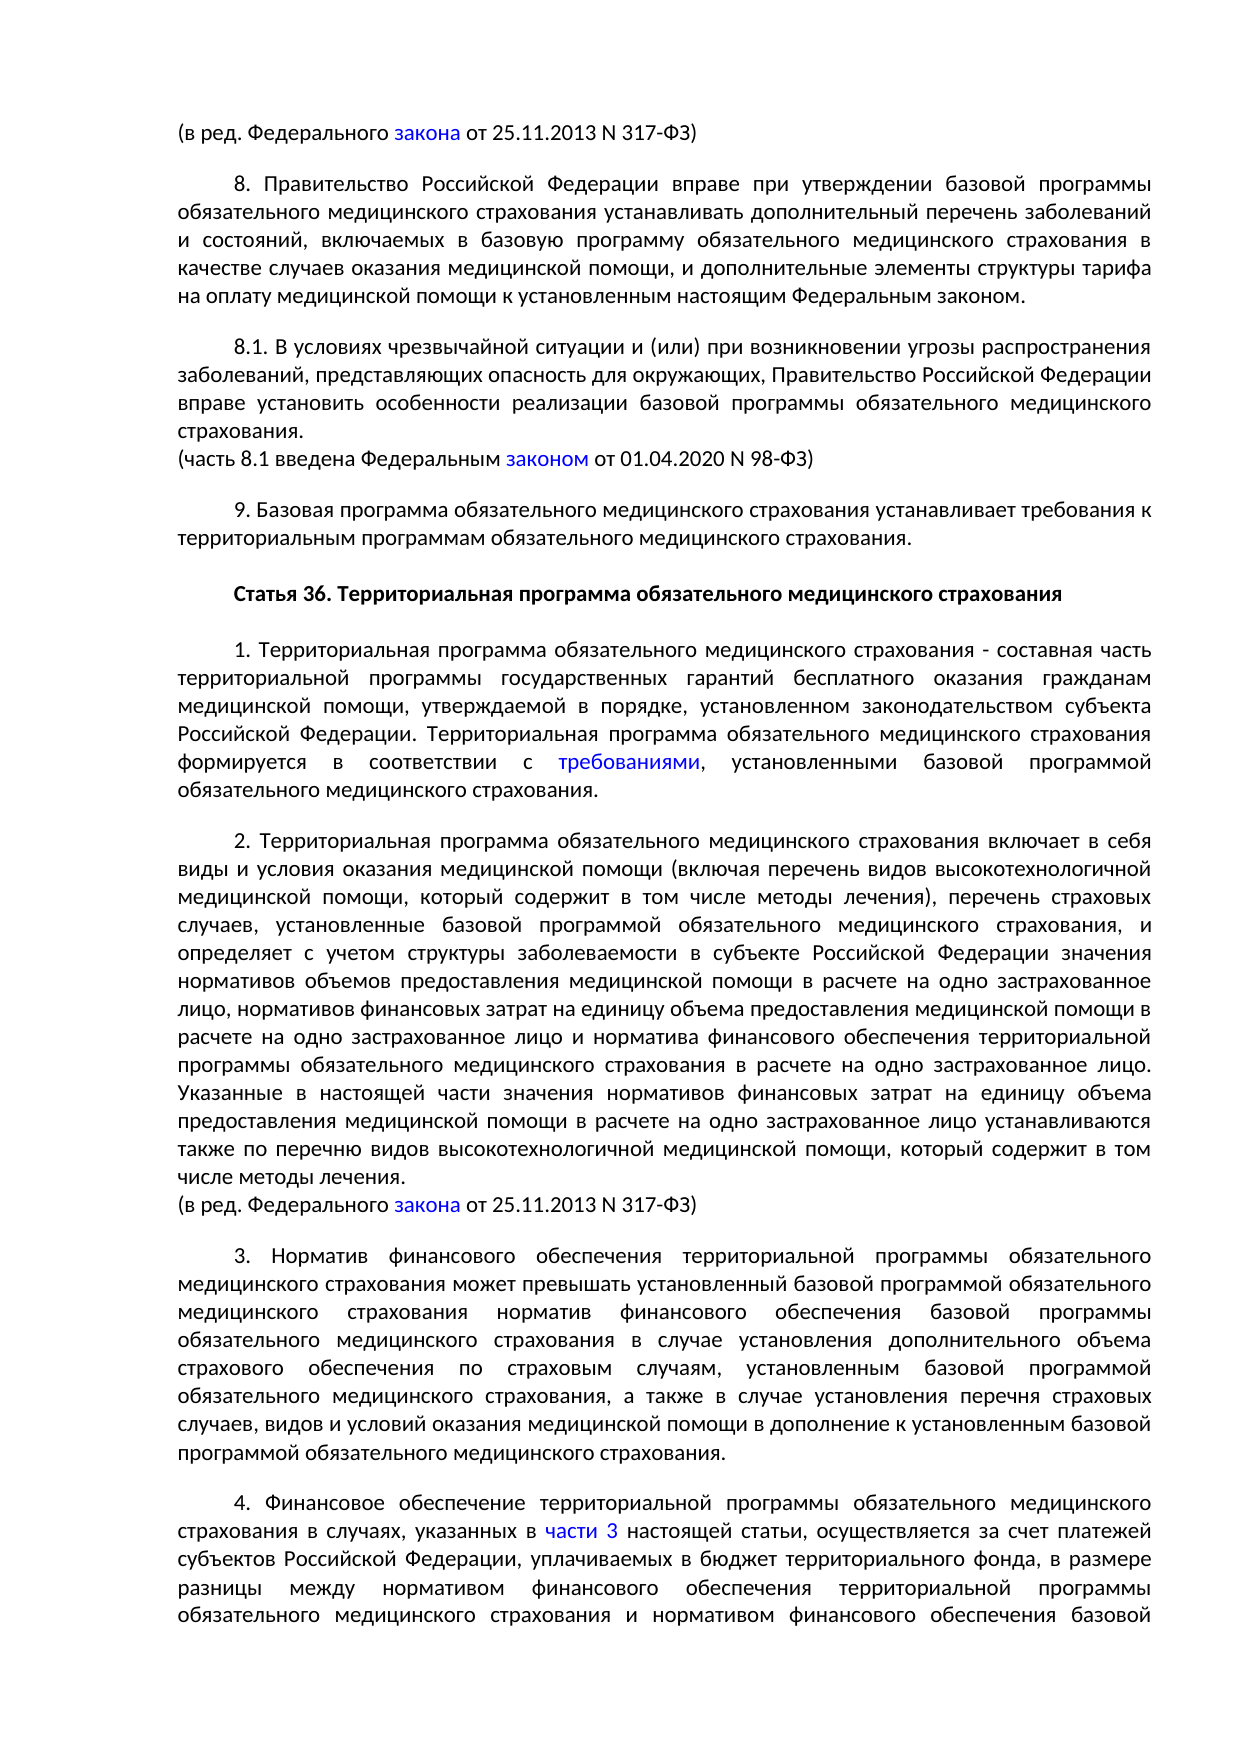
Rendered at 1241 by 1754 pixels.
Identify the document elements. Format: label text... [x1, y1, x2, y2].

text 8.1. В условиях чрезвычайной ситуации и (или) при возникновении угрозы распространения заболеваний, представляющих опасность для окружающих, Правительство Российской Федерации вправе установить особенности реализации базовой программы обязательного медицинского страхования. [177, 332, 1152, 444]
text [177, 1488, 1152, 1629]
text (часть 8.1 введена Федеральным законом от 01.04.2020 N 98-ФЗ) [177, 444, 1152, 472]
text (в ред. Федерального закона от 25.11.2013 N 317-ФЗ) [177, 1191, 1152, 1218]
text 1. Территориальная программа обязательного медицинского страхования - составная часть территориальной программы государственных гарантий бесплатного оказания гражданам медицинской помощи, утверждаемой в порядке, установленном законодательством субъекта Российской Федерации. Территориальная программа обязательного медицинского страхования формируется в соответствии с требованиями, установленными базовой программой обязательного медицинского страхования. [177, 635, 1152, 803]
text (в ред. Федерального закона от 25.11.2013 N 317-ФЗ) [177, 118, 1152, 146]
text 3. Норматив финансового обеспечения территориальной программы обязательного медицинского страхования может превышать установленный базовой программой обязательного медицинского страхования норматив финансового обеспечения базовой программы обязательного медицинского страхования в случае установления дополнительного объема страхового обеспечения по страховым случаям, установленным базовой программой обязательного медицинского страхования, а также в случае установления перечня страховых случаев, видов и условий оказания медицинской помощи в дополнение к установленным базовой программой обязательного медицинского страхования. [177, 1241, 1152, 1466]
text 9. Базовая программа обязательного медицинского страхования устанавливает требования к территориальным программам обязательного медицинского страхования. [177, 495, 1152, 551]
title Статья 36. Территориальная программа обязательного медицинского страхования [177, 579, 1152, 607]
text 2. Территориальная программа обязательного медицинского страхования включает в себя виды и условия оказания медицинской помощи (включая перечень видов высокотехнологичной медицинской помощи, который содержит в том числе методы лечения), перечень страховых случаев, установленные базовой программой обязательного медицинского страхования, и определяет с учетом структуры заболеваемости в субъекте Российской Федерации значения нормативов объемов предоставления медицинской помощи в расчете на одно застрахованное лицо, нормативов финансовых затрат на единицу объема предоставления медицинской помощи в расчете на одно застрахованное лицо и норматива финансового обеспечения территориальной программы обязательного медицинского страхования в расчете на одно застрахованное лицо. Указанные в настоящей части значения нормативов финансовых затрат на единицу объема предоставления медицинской помощи в расчете на одно застрахованное лицо устанавливаются также по перечню видов высокотехнологичной медицинской помощи, который содержит в том числе методы лечения. [177, 826, 1152, 1191]
text 8. Правительство Российской Федерации вправе при утверждении базовой программы обязательного медицинского страхования устанавливать дополнительный перечень заболеваний и состояний, включаемых в базовую программу обязательного медицинского страхования в качестве случаев оказания медицинской помощи, и дополнительные элементы структуры тарифа на оплату медицинской помощи к установленным настоящим Федеральным законом. [177, 169, 1152, 309]
